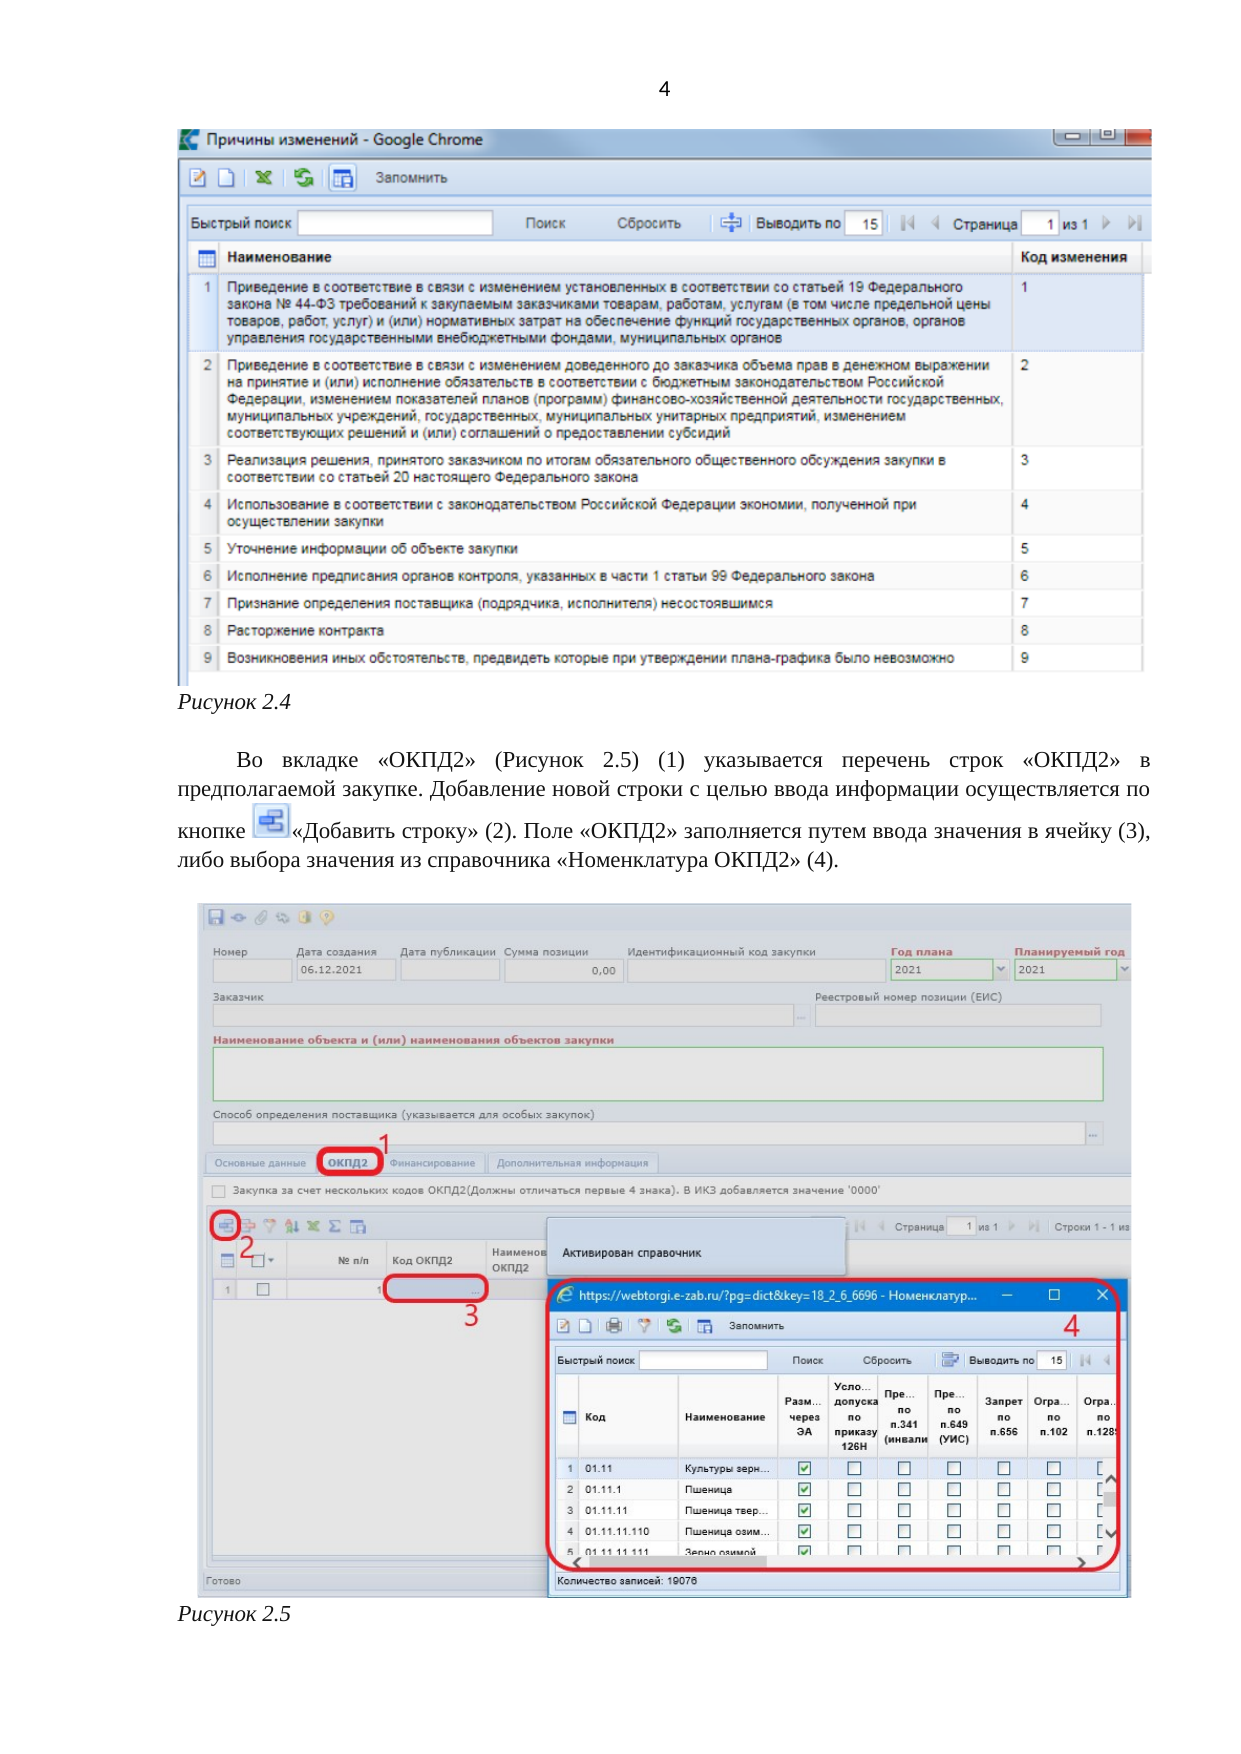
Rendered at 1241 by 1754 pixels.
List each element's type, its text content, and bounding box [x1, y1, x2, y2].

picture [197, 903, 1132, 1598]
text Рисунок 2.5 [177, 1600, 1152, 1626]
text Во вкладке «ОКПД2» (Рисунок 2.5) (1) указывается перечень строк «ОКПД2» в предполагаемой закупке. Добавление новой строки с целью ввода информации осуществляется по кнопке «Добавить строку» (2). Поле «ОКПД2» заполняется путем ввода значения в ячейку (3), либо выбора значения из справочника «Номенклатура ОКПД2» (4). [177, 746, 1152, 872]
text Рисунок 2.4 [177, 688, 1152, 714]
